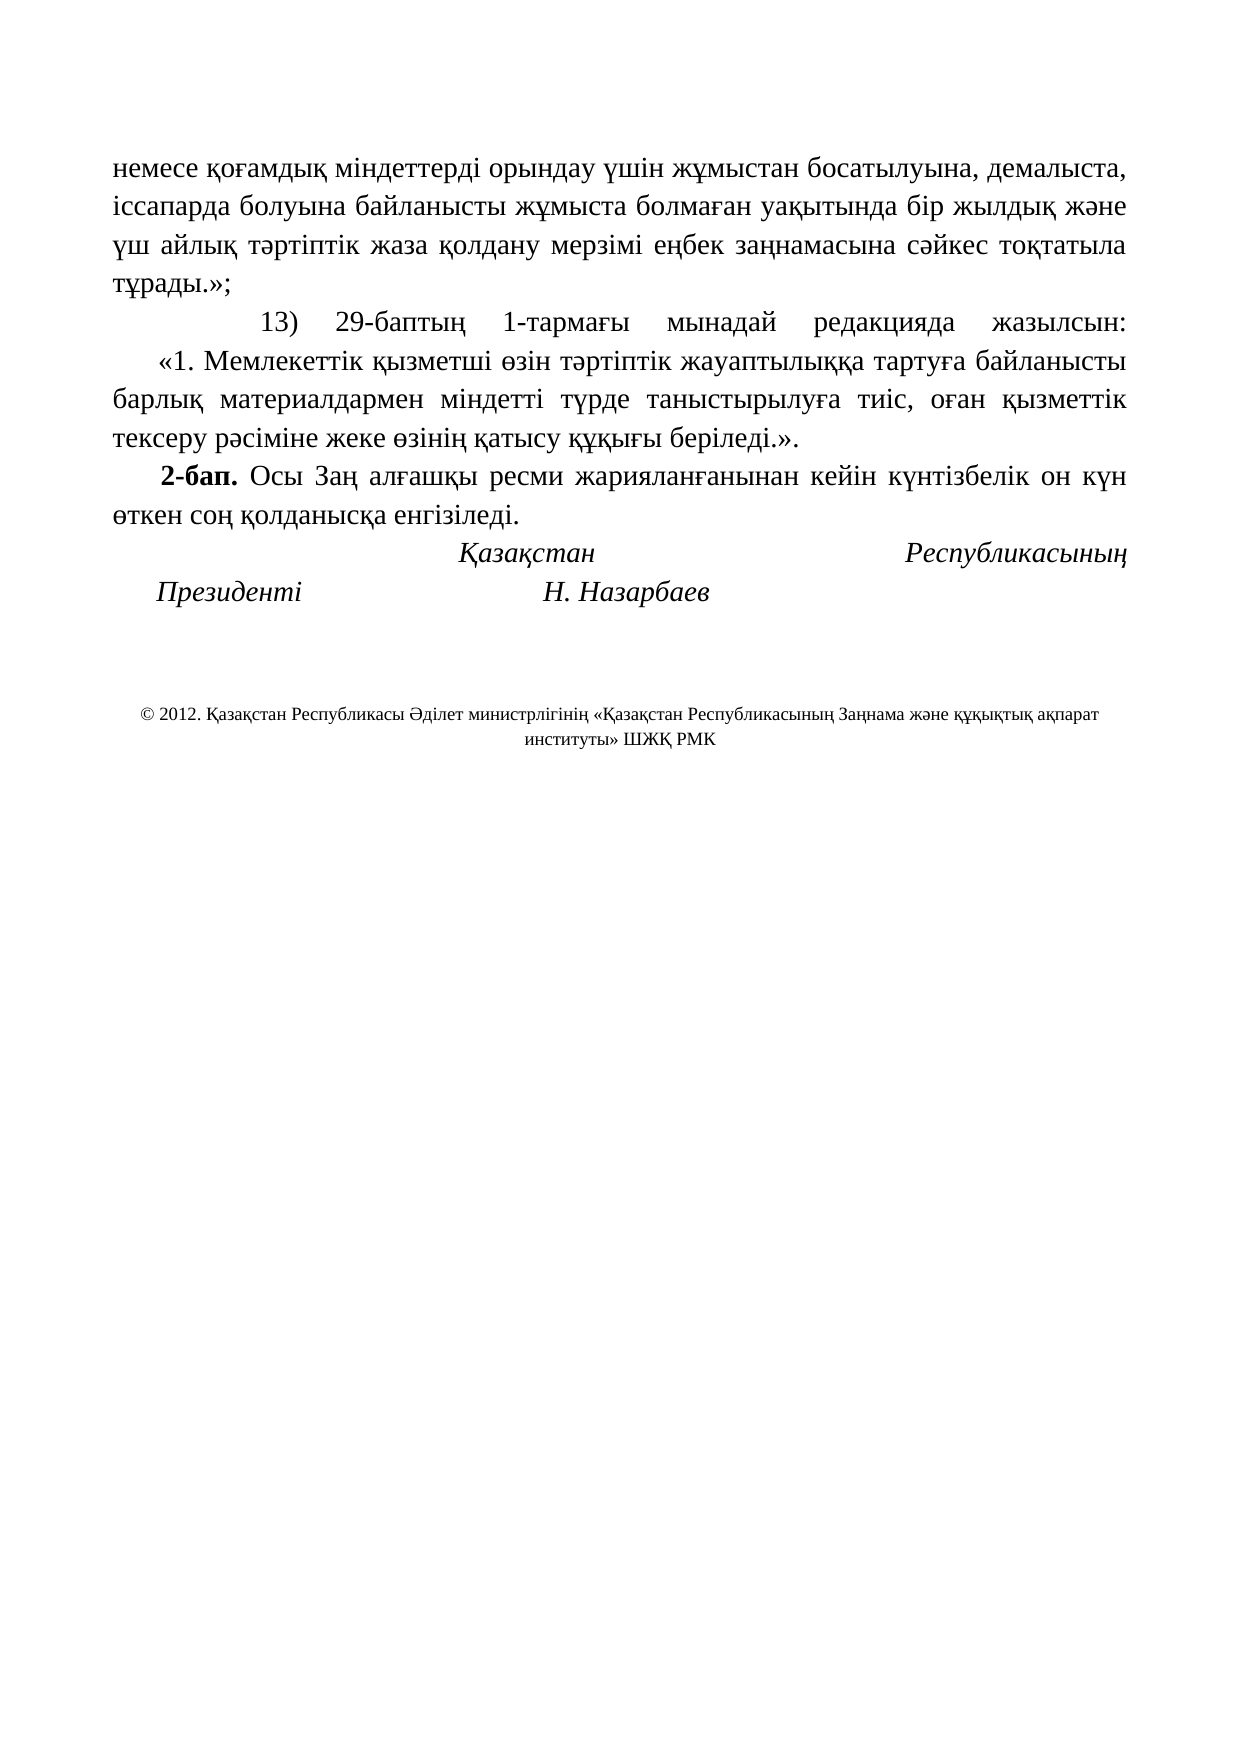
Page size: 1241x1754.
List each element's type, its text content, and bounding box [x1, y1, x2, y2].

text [112, 150, 1128, 299]
text 13) 29-баптың 1-тармағы мынадай редакцияда жазылсын: «1. Мемлекеттік қызметші өзін тәртіптік жауаптылыққа тартуға байланысты барлық материалдармен міндетті түрде таныстырылуға тиіс, оған қызметтік тексеру рәсіміне жеке өзінің қатысу құқығы беріледі.». [112, 304, 1128, 453]
text Қазақстан Республикасының Президенті Н. Назарбаев [112, 535, 1128, 607]
text 2-бап. Осы Заң алғашқы ресми жарияланғанынан кейiн күнтiзбелiк он күн өткен соң қолданысқа енгiзiледi. [112, 458, 1128, 530]
text © 2012. Қазақстан Республикасы Әділет министрлігінің «Қазақстан Республикасының Заңнама және құқықтық ақпарат институты» ШЖҚ РМК [112, 703, 1128, 749]
